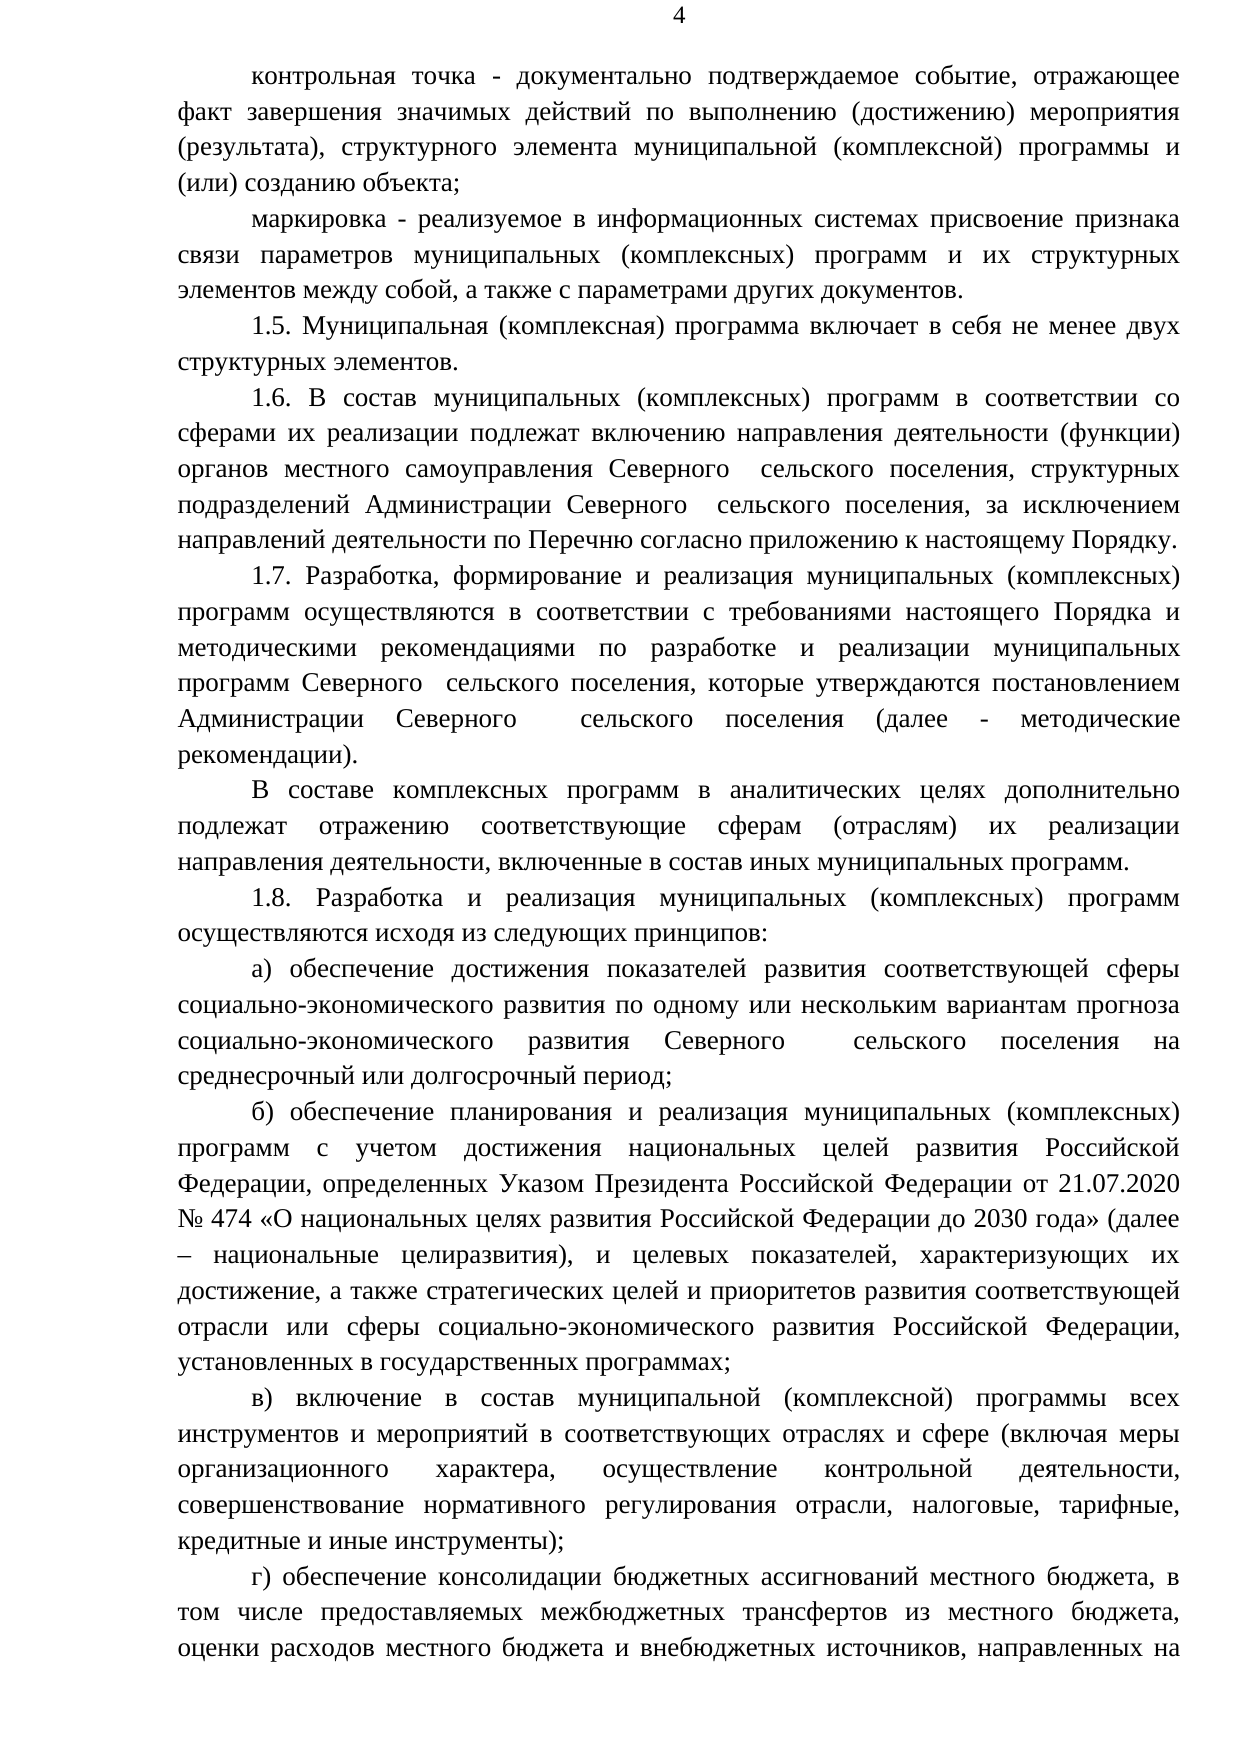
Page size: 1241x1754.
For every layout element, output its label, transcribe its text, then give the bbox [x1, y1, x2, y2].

text 1.5. Муниципальная (комплексная) программа включает в себя не менее двух структурных элементов. [177, 309, 1181, 376]
text в) включение в состав муниципальной (комплексной) программы всех инструментов и мероприятий в соответствующих отраслях и сфере (включая меры организационного характера, осуществление контрольной деятельности, совершенствование нормативного регулирования отрасли, налоговые, тарифные, кредитные и иные инструменты); [177, 1381, 1181, 1555]
text контрольная точка - документально подтверждаемое событие, отражающее факт завершения значимых действий по выполнению (достижению) мероприятия (результата), структурного элемента муниципальной (комплексной) программы и (или) созданию объекта; [177, 59, 1181, 197]
text В составе комплексных программ в аналитических целях дополнительно подлежат отражению соответствующие сферам (отраслям) их реализации направления деятельности, включенные в состав иных муниципальных программ. [177, 774, 1181, 876]
text а) обеспечение достижения показателей развития соответствующей сферы социально-экономического развития по одному или нескольким вариантам прогноза социально-экономического развития Северного сельского поселения на среднесрочный или долгосрочный период; [177, 952, 1181, 1091]
text б) обеспечение планирования и реализация муниципальных (комплексных) программ с учетом достижения национальных целей развития Российской Федерации, определенных Указом Президента Российской Федерации от 21.07.2020 № 474 «О национальных целях развития Российской Федерации до 2030 года» (далее – национальные целиразвития), и целевых показателей, характеризующих их достижение, а также стратегических целей и приоритетов развития соответствующей отрасли или сферы социально-экономического развития Российской Федерации, установленных в государственных программах; [177, 1095, 1181, 1376]
text 1.8. Разработка и реализация муниципальных (комплексных) программ осуществляются исходя из следующих принципов: [177, 881, 1181, 948]
text 1.6. В состав муниципальных (комплексных) программ в соответствии со сферами их реализации подлежат включению направления деятельности (функции) органов местного самоуправления Северного сельского поселения, структурных подразделений Администрации Северного сельского поселения, за исключением направлений деятельности по Перечню согласно приложению к настоящему Порядку. [177, 381, 1181, 555]
text 1.7. Разработка, формирование и реализация муниципальных (комплексных) программ осуществляются в соответствии с требованиями настоящего Порядка и методическими рекомендациями по разработке и реализации муниципальных программ Северного сельского поселения, которые утверждаются постановлением Администрации Северного сельского поселения (далее - методические рекомендации). [177, 559, 1181, 769]
text маркировка - реализуемое в информационных системах присвоение признака связи параметров муниципальных (комплексных) программ и их структурных элементов между собой, а также с параметрами других документов. [177, 202, 1181, 304]
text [177, 1560, 1181, 1662]
